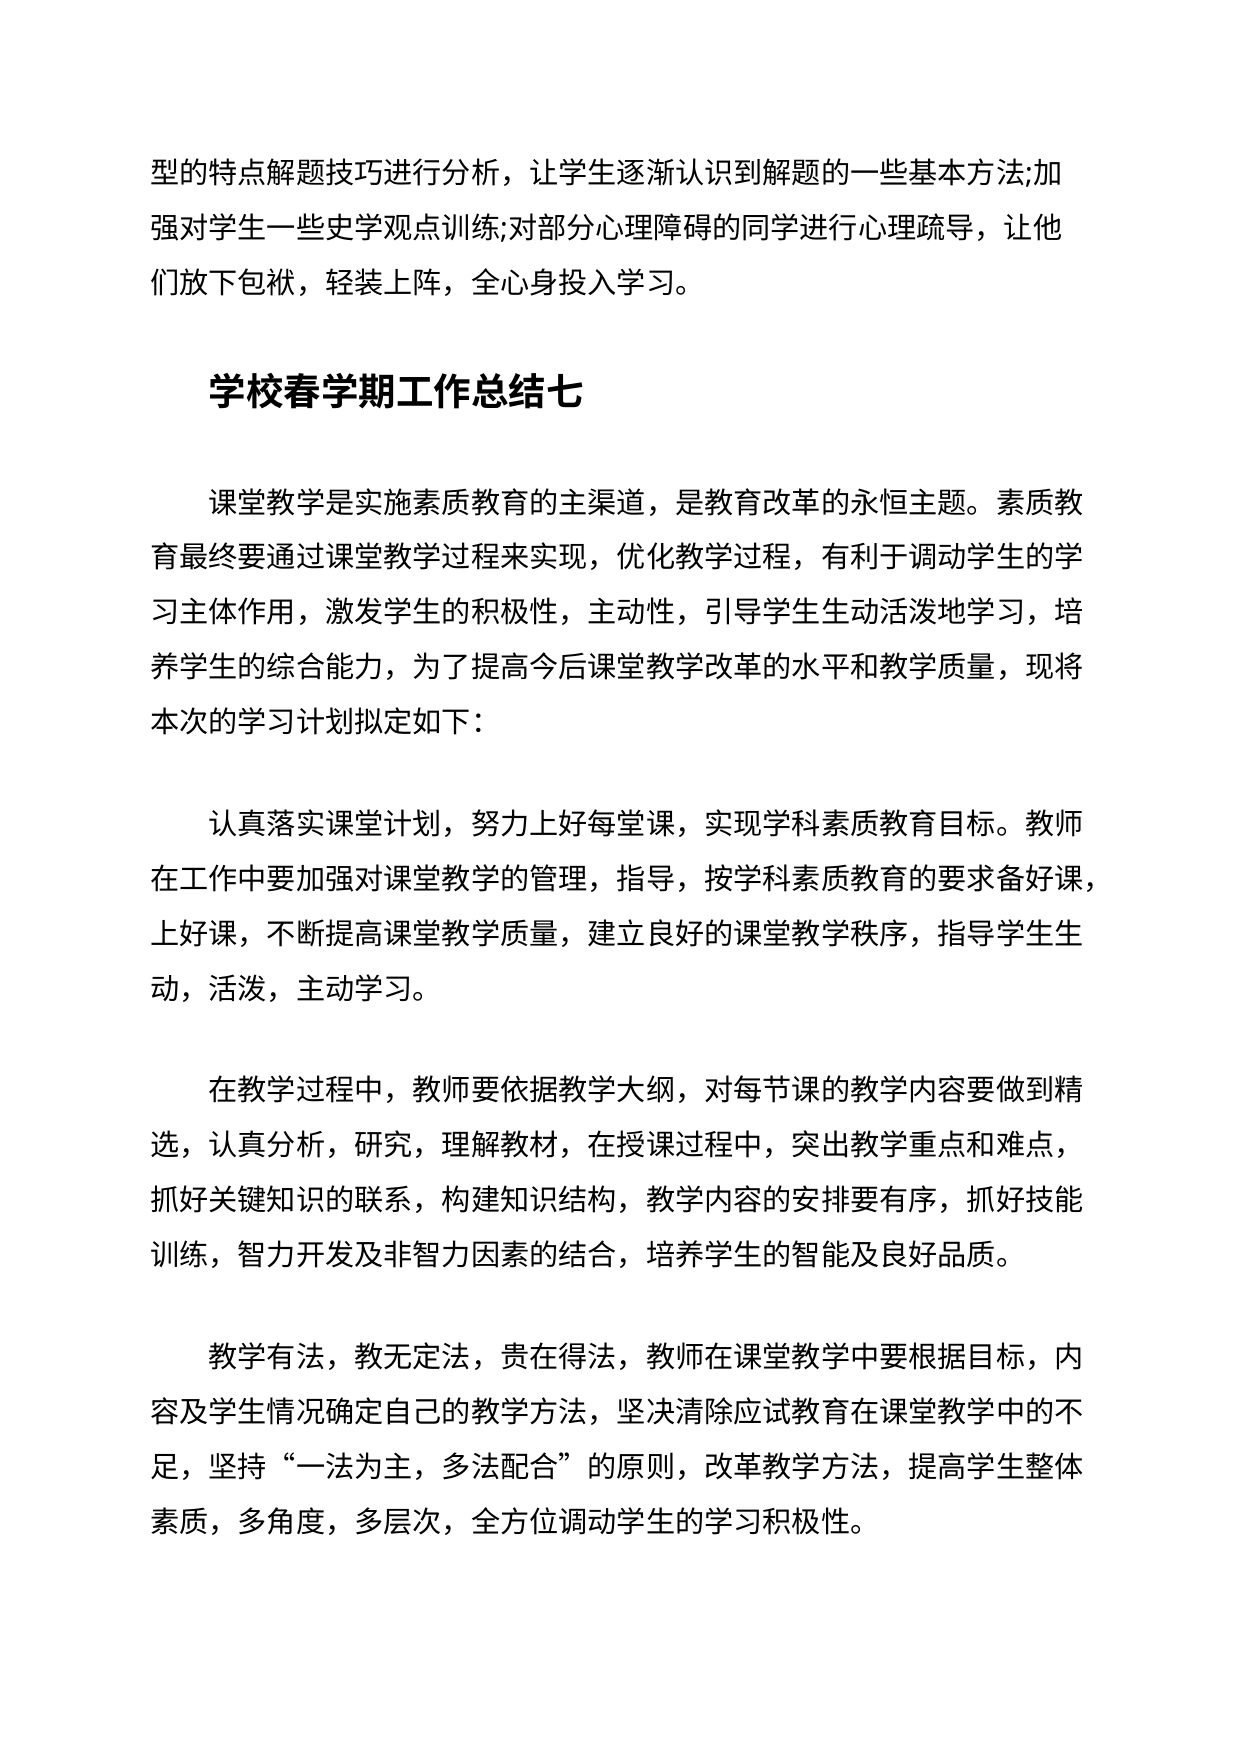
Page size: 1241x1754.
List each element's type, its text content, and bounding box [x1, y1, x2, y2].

text 认真落实课堂计划，努力上好每堂课，实现学科素质教育目标。教师在工作中要加强对课堂教学的管理，指导，按学科素质教育的要求备好课，上好课，不断提高课堂教学质量，建立良好的课堂教学秩序，指导学生生动，活泼，主动学习。 [150, 801, 1090, 1007]
text 课堂教学是实施素质教育的主渠道，是教育改革的永恒主题。素质教育最终要通过课堂教学过程来实现，优化教学过程，有利于调动学生的学习主体作用，激发学生的积极性，主动性，引导学生生动活泼地学习，培养学生的综合能力，为了提高今后课堂教学改革的水平和教学质量，现将本次的学习计划拟定如下： [150, 479, 1090, 741]
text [150, 150, 1090, 302]
text 学校春学期工作总结七 [150, 362, 1090, 416]
text 教学有法，教无定法，贵在得法，教师在课堂教学中要根据目标，内容及学生情况确定自己的教学方法，坚决清除应试教育在课堂教学中的不足，坚持“一法为主，多法配合”的原则，改革教学方法，提高学生整体素质，多角度，多层次，全方位调动学生的学习积极性。 [150, 1333, 1090, 1540]
text 在教学过程中，教师要依据教学大纲，对每节课的教学内容要做到精选，认真分析，研究，理解教材，在授课过程中，突出教学重点和难点，抓好关键知识的联系，构建知识结构，教学内容的安排要有序，抓好技能训练，智力开发及非智力因素的结合，培养学生的智能及良好品质。 [150, 1067, 1090, 1274]
